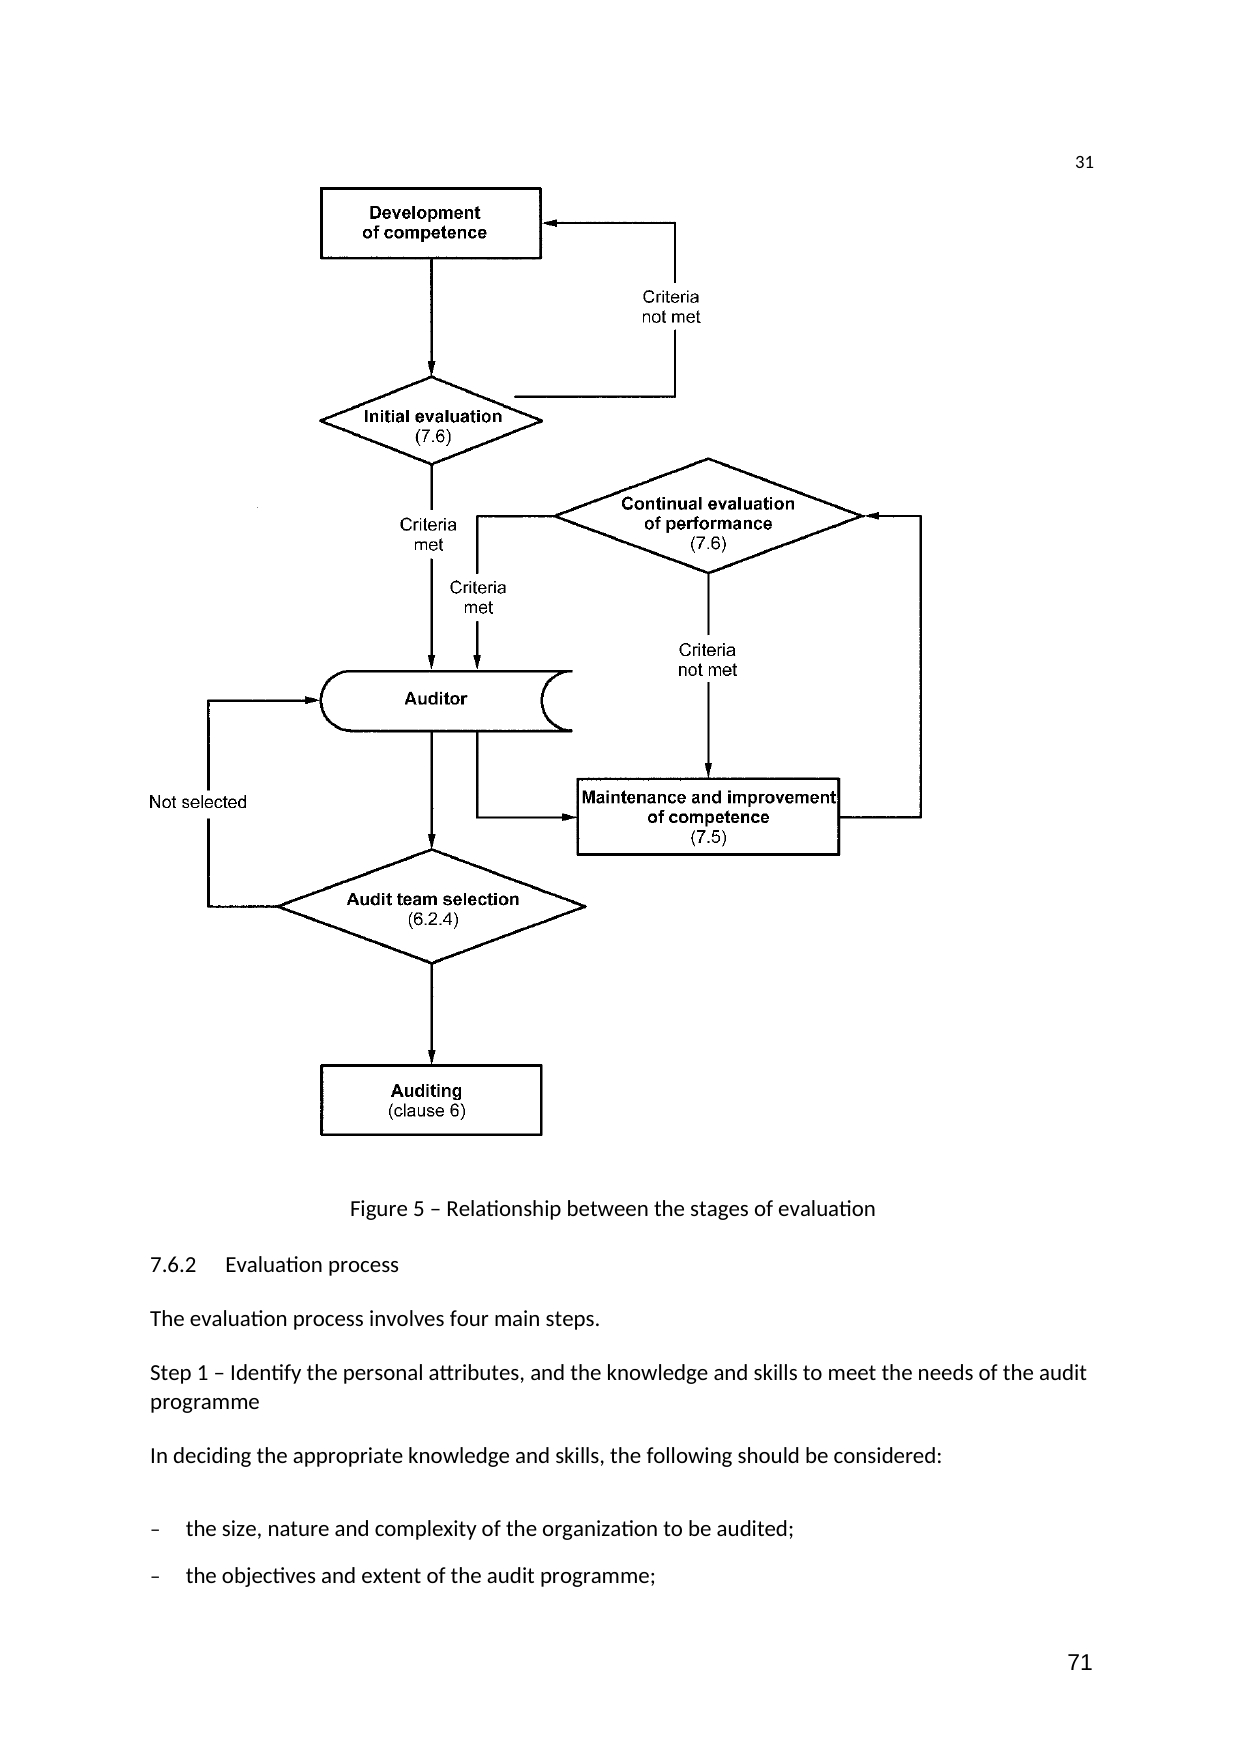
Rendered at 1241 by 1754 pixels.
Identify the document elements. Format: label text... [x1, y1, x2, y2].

text 7.6.2 Evaluation process [150, 1250, 1092, 1278]
list the objectives and extent of the audit programme; [150, 1561, 1092, 1589]
text The evaluation process involves four main steps. [150, 1304, 1092, 1333]
text Step 1 – Identify the personal attributes, and the knowledge and skills to meet the needs of the audit programme [150, 1358, 1092, 1415]
text 31 [150, 150, 1094, 173]
text In deciding the appropriate knowledge and skills, the following should be considered: [150, 1442, 1092, 1470]
text Figure 5 – Relationship between the stages of evaluation [150, 1194, 1076, 1222]
picture [150, 187, 922, 1136]
list the size, nature and complexity of the organization to be audited; [150, 1514, 1092, 1542]
